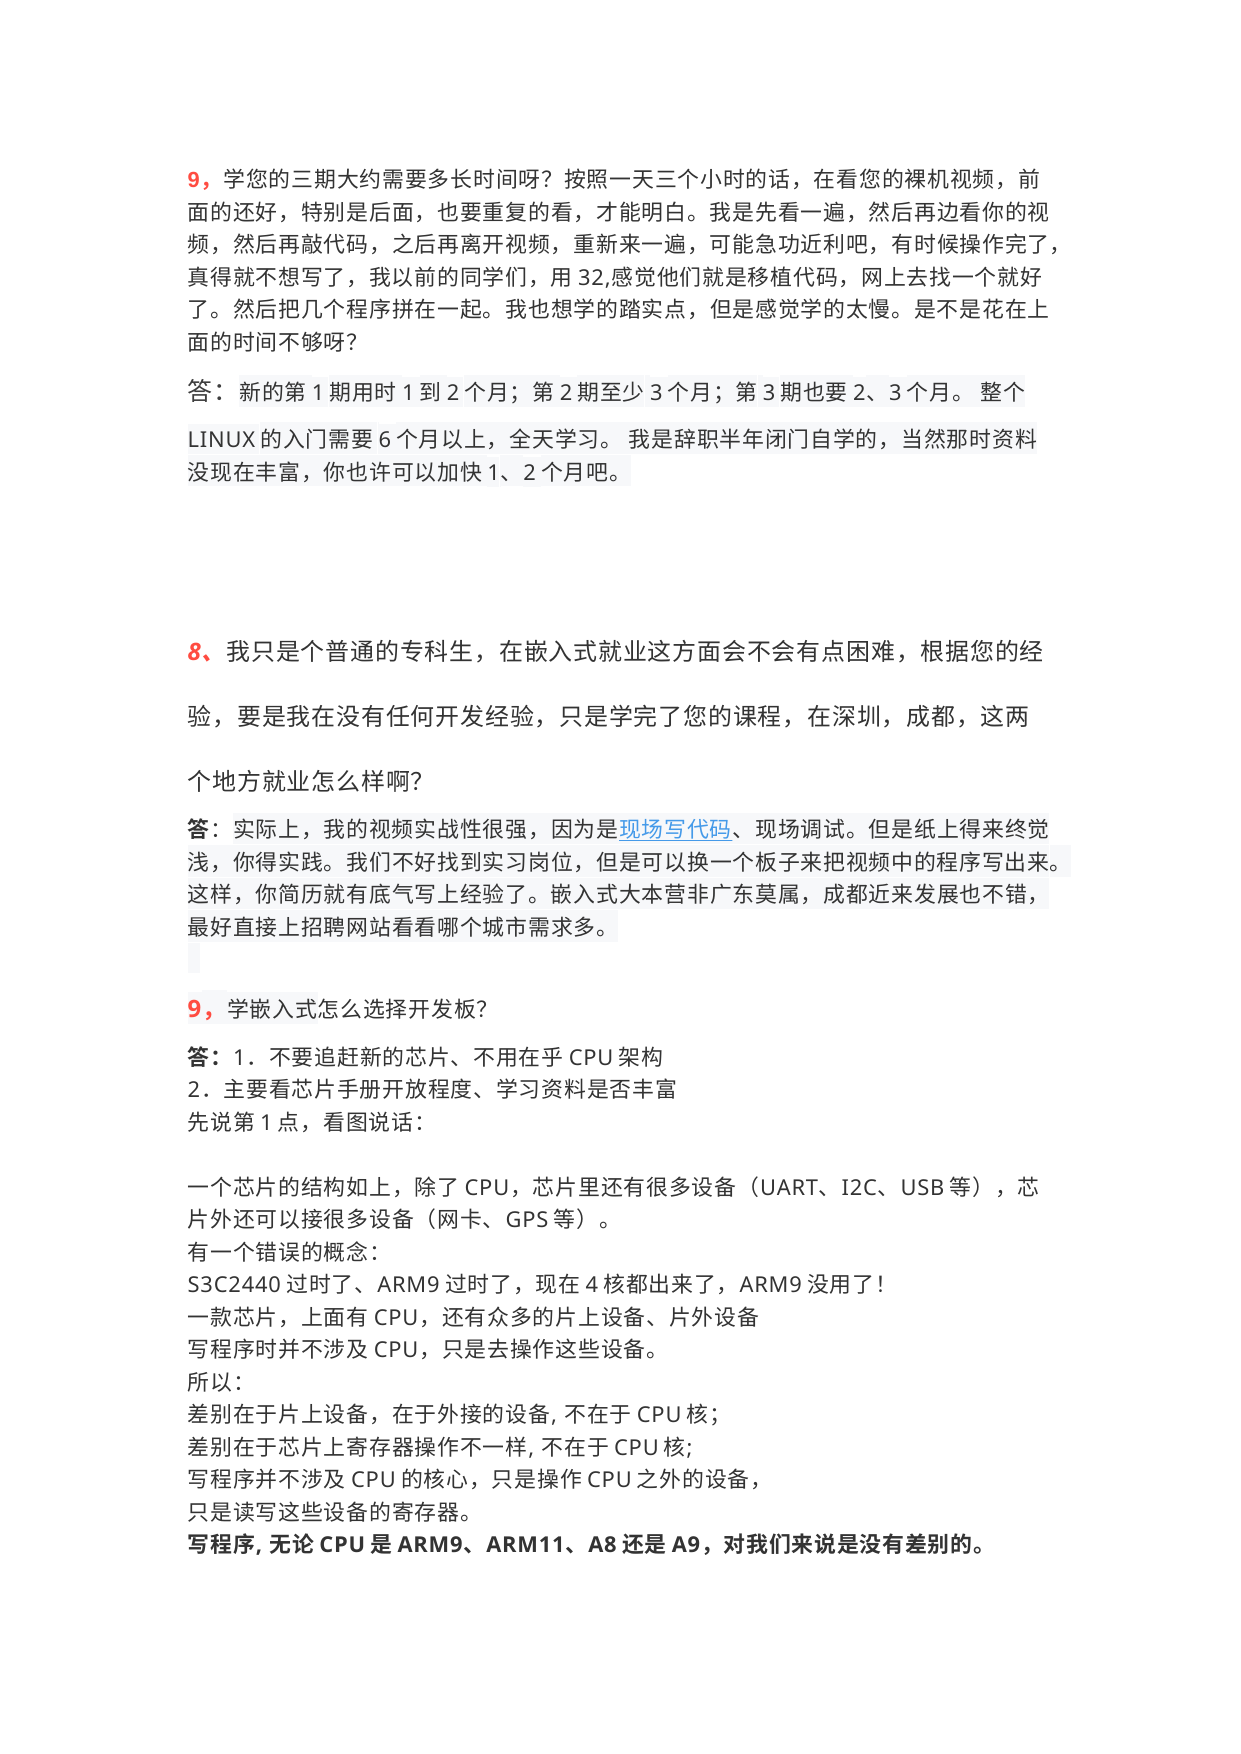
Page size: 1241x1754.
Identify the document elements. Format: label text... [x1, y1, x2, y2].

text 答：新的第1期用时1到2个月；第2期至少3个月；第3期也要2、3个月。 整个LINUX的入门需要6个月以上，全天学习。 我是辞职半年闭门自学的，当然那时资料没现在丰富，你也许可以加快1、2个月吧。 [187, 357, 1053, 487]
text 答：实际上，我的视频实战性很强，因为是现场写代码、现场调试。但是纸上得来终觉浅，你得实践。我们不好找到实习岗位，但是可以换一个板子来把视频中的程序写出来。这样，你简历就有底气写上经验了。嵌入式大本营非广东莫属，成都近来发展也不错，最好直接上招聘网站看看哪个城市需求多。 [187, 812, 1053, 942]
text 答：1．不要追赶新的芯片、不用在乎CPU架构 2．主要看芯片手册开放程度、学习资料是否丰富 先说第1点，看图说话： [187, 1039, 1053, 1137]
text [187, 1169, 1053, 1559]
text 9，学嵌入式怎么选择开发板？ [187, 974, 1053, 1039]
text 8、我只是个普通的专科生，在嵌入式就业这方面会不会有点困难，根据您的经验，要是我在没有任何开发经验，只是学完了您的课程，在深圳，成都，这两个地方就业怎么样啊？ [187, 617, 1053, 812]
text 9，学您的三期大约需要多长时间呀？按照一天三个小时的话，在看您的裸机视频，前面的还好，特别是后面，也要重复的看，才能明白。我是先看一遍，然后再边看你的视频，然后再敲代码，之后再离开视频，重新来一遍，可能急功近利吧，有时候操作完了，真得就不想写了，我以前的同学们，用32,感觉他们就是移植代码，网上去找一个就好了。然后把几个程序拼在一起。我也想学的踏实点，但是感觉学的太慢。是不是花在上面的时间不够呀？ [187, 162, 1053, 357]
